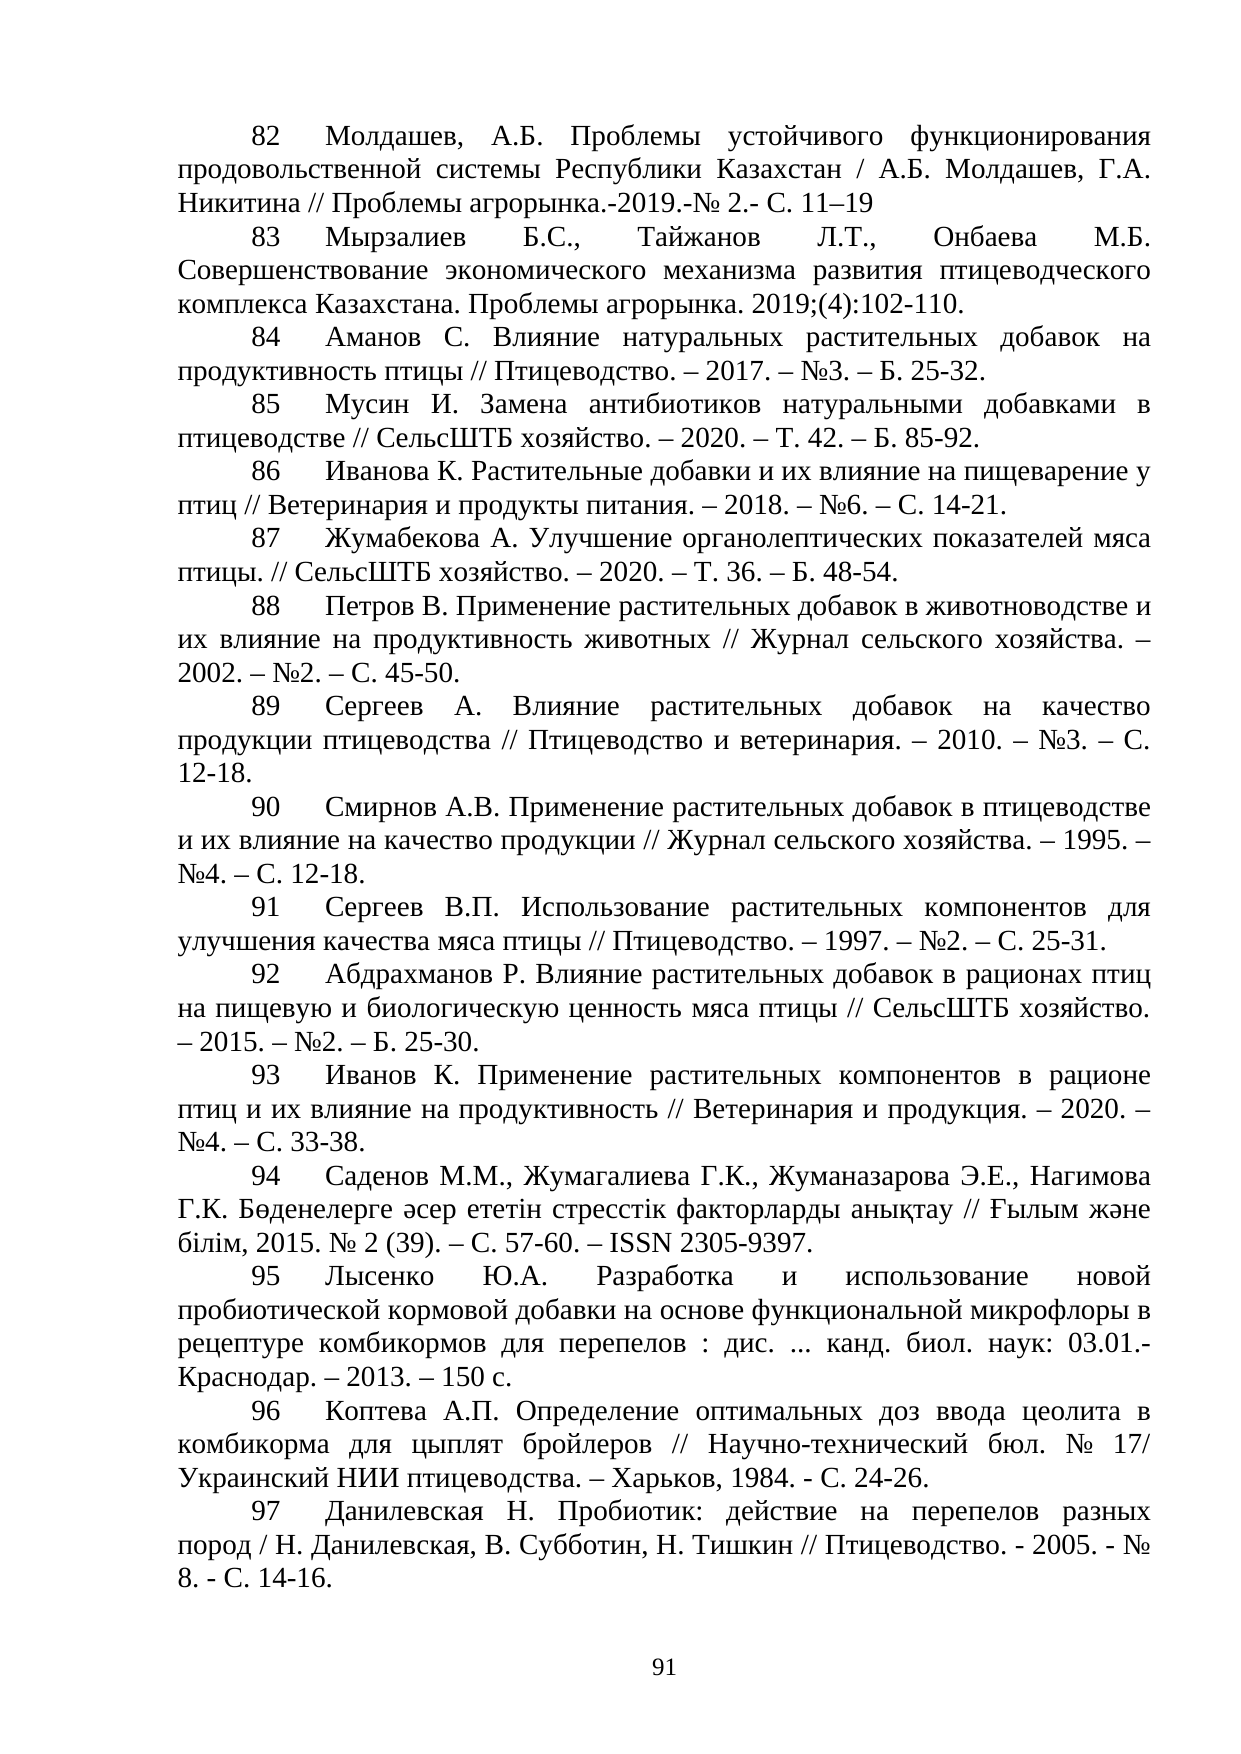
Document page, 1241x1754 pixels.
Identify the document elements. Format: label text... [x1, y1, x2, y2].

list Лысенко Ю.А. Разработка и использование новой пробиотической кормовой добавки на основе функциональной микрофлоры в рецептуре комбикормов для перепелов : дис. ... канд. биол. наук: 03.01.- Краснодар. – 2013. – 150 с. [177, 1258, 1152, 1393]
list Смирнов А.В. Применение растительных добавок в птицеводстве и их влияние на качество продукции // Журнал сельского хозяйства. – 1995. – №4. – С. 12-18. [177, 789, 1152, 889]
list Жумабекова А. Улучшение органолептических показателей мяса птицы. // СельсШТБ хозяйство. – 2020. – Т. 36. – Б. 48-54. [177, 521, 1152, 588]
list Мусин И. Замена антибиотиков натуральными добавками в птицеводстве // СельсШТБ хозяйство. – 2020. – Т. 42. – Б. 85-92. [177, 386, 1152, 453]
list Абдрахманов Р. Влияние растительных добавок в рационах птиц на пищевую и биологическую ценность мяса птицы // СельсШТБ хозяйство. – 2015. – №2. – Б. 25-30. [177, 957, 1152, 1057]
list Данилевская Н. Пробиотик: действие на перепелов разных пород / Н. Данилевская, В. Субботин, Н. Тишкин // Птицеводство. - 2005. - № 8. - С. 14-16. [177, 1493, 1152, 1594]
list Молдашев, А.Б. Проблемы устойчивого функционирования продовольственной системы Республики Казахстан / А.Б. Молдашев, Г.А. Никитина // Проблемы агрорынка.-2019.-№ 2.- С. 11–19 [177, 118, 1152, 219]
list Иванова К. Растительные добавки и их влияние на пищеварение у птиц // Ветеринария и продукты питания. – 2018. – №6. – С. 14-21. [177, 453, 1152, 521]
list Сергеев А. Влияние растительных добавок на качество продукции птицеводства // Птицеводство и ветеринария. – 2010. – №3. – С. 12-18. [177, 688, 1152, 789]
list Иванов К. Применение растительных компонентов в рационе птиц и их влияние на продуктивность // Ветеринария и продукция. – 2020. – №4. – С. 33-38. [177, 1057, 1152, 1158]
list Петров В. Применение растительных добавок в животноводстве и их влияние на продуктивность животных // Журнал сельского хозяйства. – 2002. – №2. – С. 45-50. [177, 588, 1152, 688]
list Мырзалиев Б.С., Тайжанов Л.Т., Онбаева М.Б. Совершенствование экономического механизма развития птицеводческого комплекса Казахстана. Проблемы агрорынка. 2019;(4):102-110. [177, 219, 1152, 319]
list Аманов С. Влияние натуральных растительных добавок на продуктивность птицы // Птицеводство. – 2017. – №3. – Б. 25-32. [177, 319, 1152, 386]
list Коптева А.П. Определение оптимальных доз ввода цеолита в комбикорма для цыплят бройлеров // Научно-технический бюл. № 17/ Украинский НИИ птицеводства. – Харьков, 1984. - С. 24-26. [177, 1393, 1152, 1493]
list Саденов М.М., Жумагалиева Г.К., Жуманазарова Э.Е., Нагимова Г.К. Бөденелерге әсер ететін стресстік факторларды анықтау // Ғылым және білім, 2015. № 2 (39). – С. 57-60. – ISSN 2305-9397. [177, 1158, 1152, 1258]
list Сергеев В.П. Использование растительных компонентов для улучшения качества мяса птицы // Птицеводство. – 1997. – №2. – С. 25-31. [177, 889, 1152, 957]
